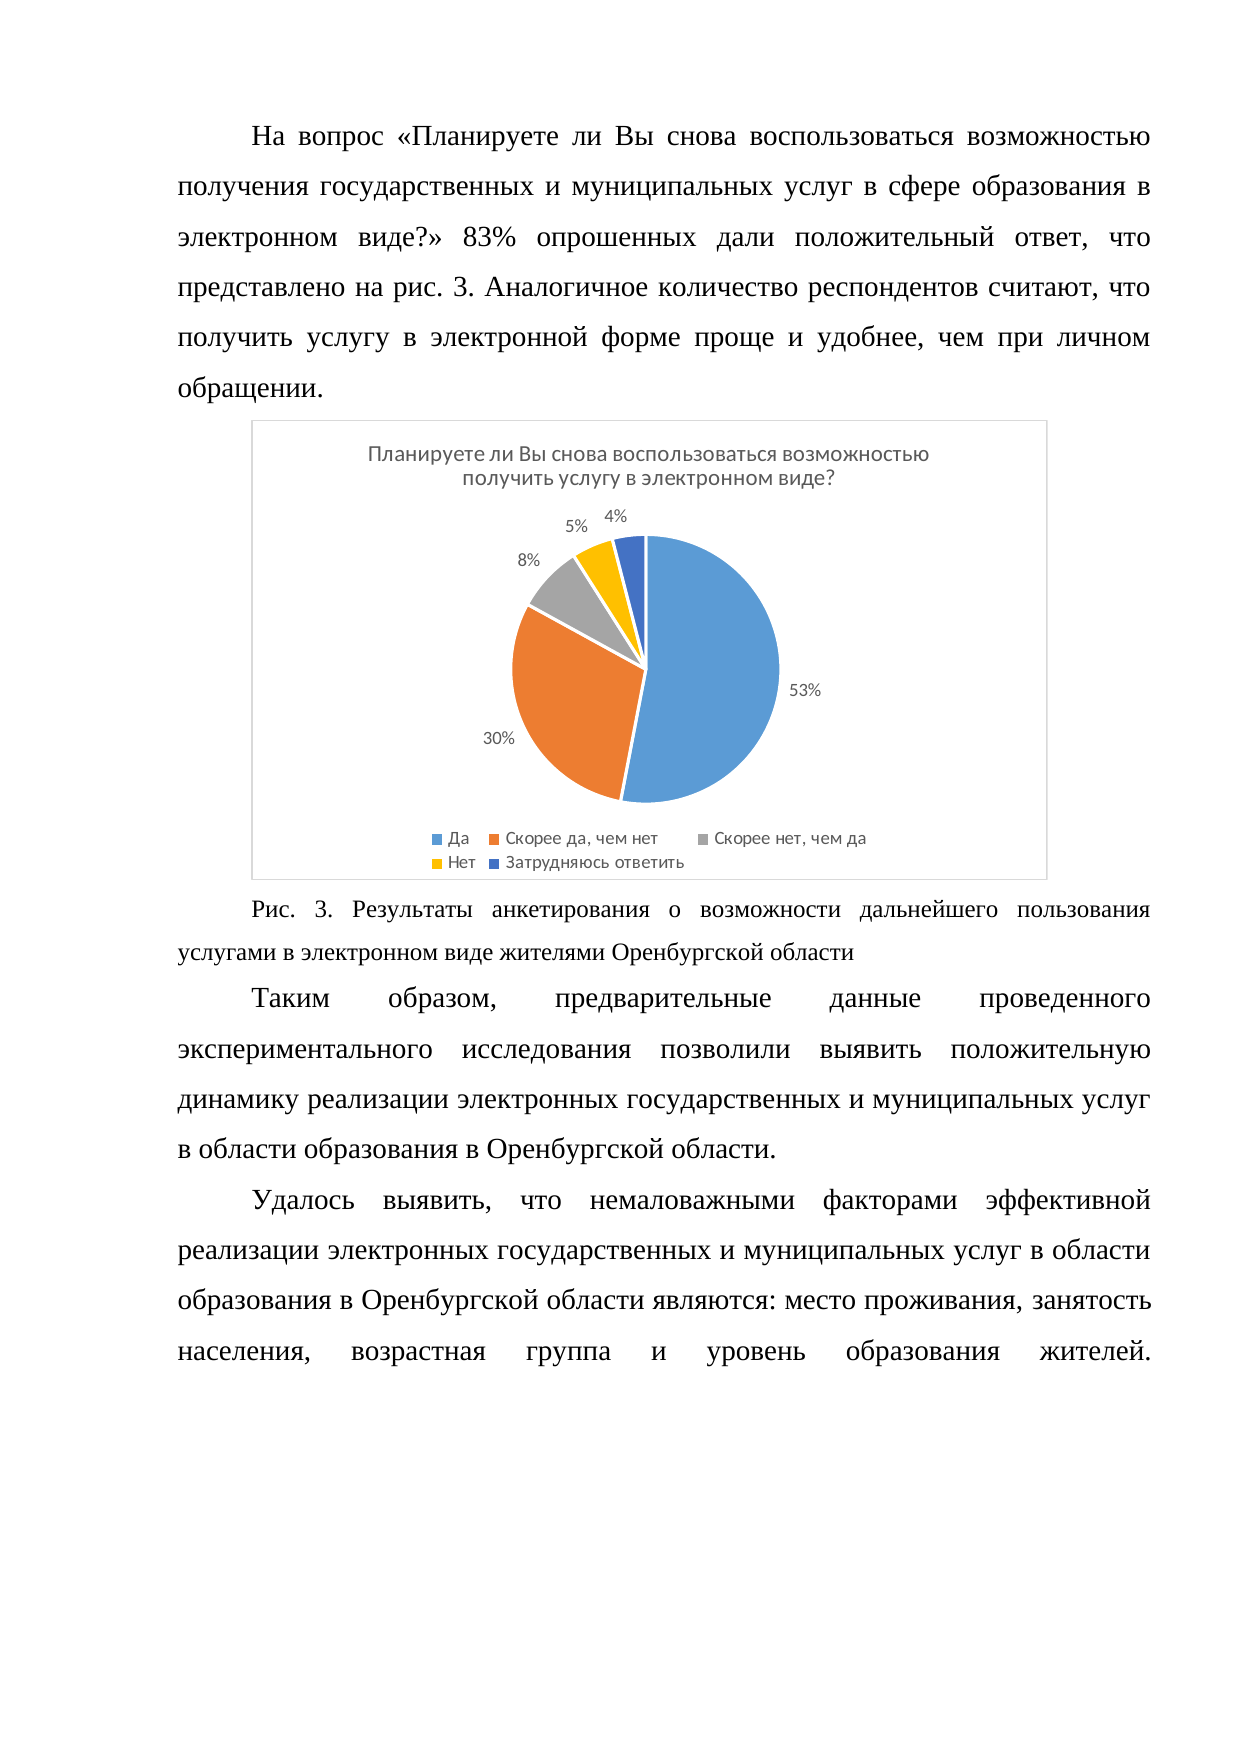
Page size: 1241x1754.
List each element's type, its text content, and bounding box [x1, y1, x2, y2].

text Рис. 3. Результаты анкетирования о возможности дальнейшего пользования услугами в электронном виде жителями Оренбургской области [177, 894, 1152, 966]
text На вопрос «Планируете ли Вы снова воспользоваться возможностью получения государственных и муниципальных услуг в сфере образования в электронном виде?» 83% опрошенных дали положительный ответ, что представлено на рис. 3. Аналогичное количество респондентов считают, что получить услугу в электронной форме проще и удобнее, чем при личном обращении. [177, 118, 1152, 403]
text Таким образом, предварительные данные проведенного экспериментального исследования позволили выявить положительную динамику реализации электронных государственных и муниципальных услуг в области образования в Оренбургской области. [177, 981, 1152, 1165]
text Удалось выявить, что немаловажными факторами эффективной реализации электронных государственных и муниципальных услуг в области образования в Оренбургской области являются: место проживания, занятость населения, возрастная группа и уровень образования жителей. [177, 1182, 1152, 1408]
